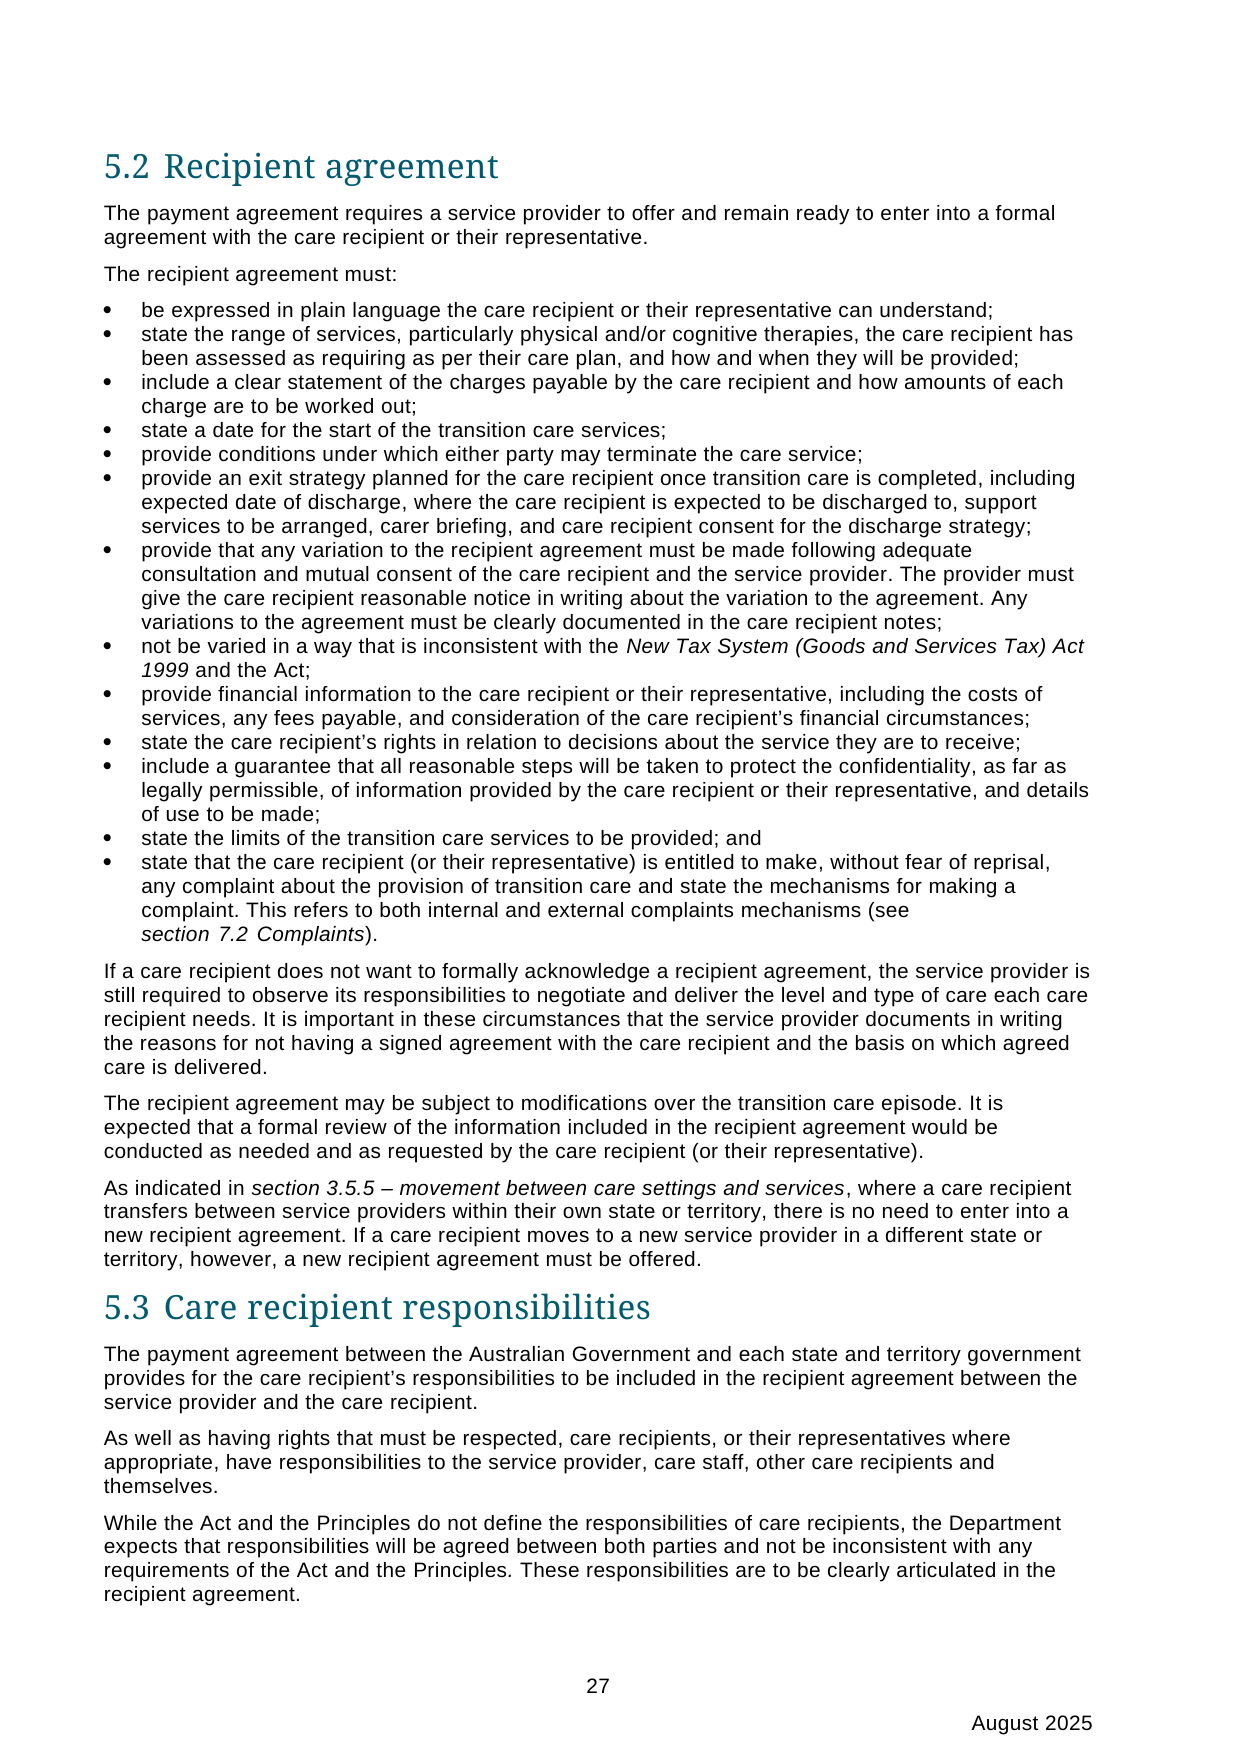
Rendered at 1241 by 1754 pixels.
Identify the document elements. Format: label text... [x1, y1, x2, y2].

subtitle Care recipient responsibilities [103, 1284, 1092, 1329]
list include a clear statement of the charges payable by the care recipient and how amounts of each charge are to be worked out; [103, 370, 1092, 418]
list provide that any variation to the recipient agreement must be made following adequate consultation and mutual consent of the care recipient and the service provider. The provider must give the care recipient reasonable notice in writing about the variation to the agreement. Any variations to the agreement must be clearly documented in the care recipient notes; [103, 538, 1092, 634]
list state the range of services, particularly physical and/or cognitive therapies, the care recipient has been assessed as requiring as per their care plan, and how and when they will be provided; [103, 322, 1092, 370]
text The recipient agreement may be subject to modifications over the transition care episode. It is expected that a formal review of the information included in the recipient agreement would be conducted as needed and as requested by the care recipient (or their representative). [103, 1091, 1092, 1163]
text The payment agreement between the Australian Government and each state and territory government provides for the care recipient’s responsibilities to be included in the recipient agreement between the service provider and the care recipient. [103, 1342, 1092, 1413]
text As indicated in section 3.5.5 – movement between care settings and services, where a care recipient transfers between service providers within their own state or territory, there is no need to enter into a new recipient agreement. If a care recipient moves to a new service provider in a different state or territory, however, a new recipient agreement must be offered. [103, 1175, 1092, 1271]
list state that the care recipient (or their representative) is entitled to make, without fear of reprisal, any complaint about the provision of transition care and state the mechanisms for making a complaint. This refers to both internal and external complaints mechanisms (see section 7.2 Complaints). [103, 850, 1092, 946]
list provide financial information to the care recipient or their representative, including the costs of services, any fees payable, and consideration of the care recipient’s financial circumstances; [103, 682, 1092, 730]
list be expressed in plain language the care recipient or their representative can understand; [103, 298, 1092, 322]
list state a date for the start of the transition care services; [103, 418, 1092, 442]
text While the Act and the Principles do not define the responsibilities of care recipients, the Department expects that responsibilities will be agreed between both parties and not be inconsistent with any requirements of the Act and the Principles. These responsibilities are to be clearly articulated in the recipient agreement. [103, 1510, 1092, 1606]
text If a care recipient does not want to formally acknowledge a recipient agreement, the service provider is still required to observe its responsibilities to negotiate and deliver the level and type of care each care recipient needs. It is important in these circumstances that the service provider documents in writing the reasons for not having a signed agreement with the care recipient and the basis on which agreed care is delivered. [103, 959, 1092, 1078]
list state the care recipient’s rights in relation to decisions about the service they are to receive; [103, 730, 1092, 754]
text The recipient agreement must: [103, 261, 1092, 285]
list not be varied in a way that is inconsistent with the New Tax System (Goods and Services Tax) Act 1999 and the Act; [103, 634, 1092, 682]
list provide an exit strategy planned for the care recipient once transition care is completed, including expected date of discharge, where the care recipient is expected to be discharged to, support services to be arranged, carer briefing, and care recipient consent for the discharge strategy; [103, 466, 1092, 538]
list provide conditions under which either party may terminate the care service; [103, 442, 1092, 466]
subtitle Recipient agreement [103, 143, 1092, 188]
list include a guarantee that all reasonable steps will be taken to protect the confidentiality, as far as legally permissible, of information provided by the care recipient or their representative, and details of use to be made; [103, 754, 1092, 826]
text As well as having rights that must be respected, care recipients, or their representatives where appropriate, have responsibilities to the service provider, care staff, other care recipients and themselves. [103, 1426, 1092, 1498]
text The payment agreement requires a service provider to offer and remain ready to enter into a formal agreement with the care recipient or their representative. [103, 201, 1092, 249]
list state the limits of the transition care services to be provided; and [103, 826, 1092, 850]
